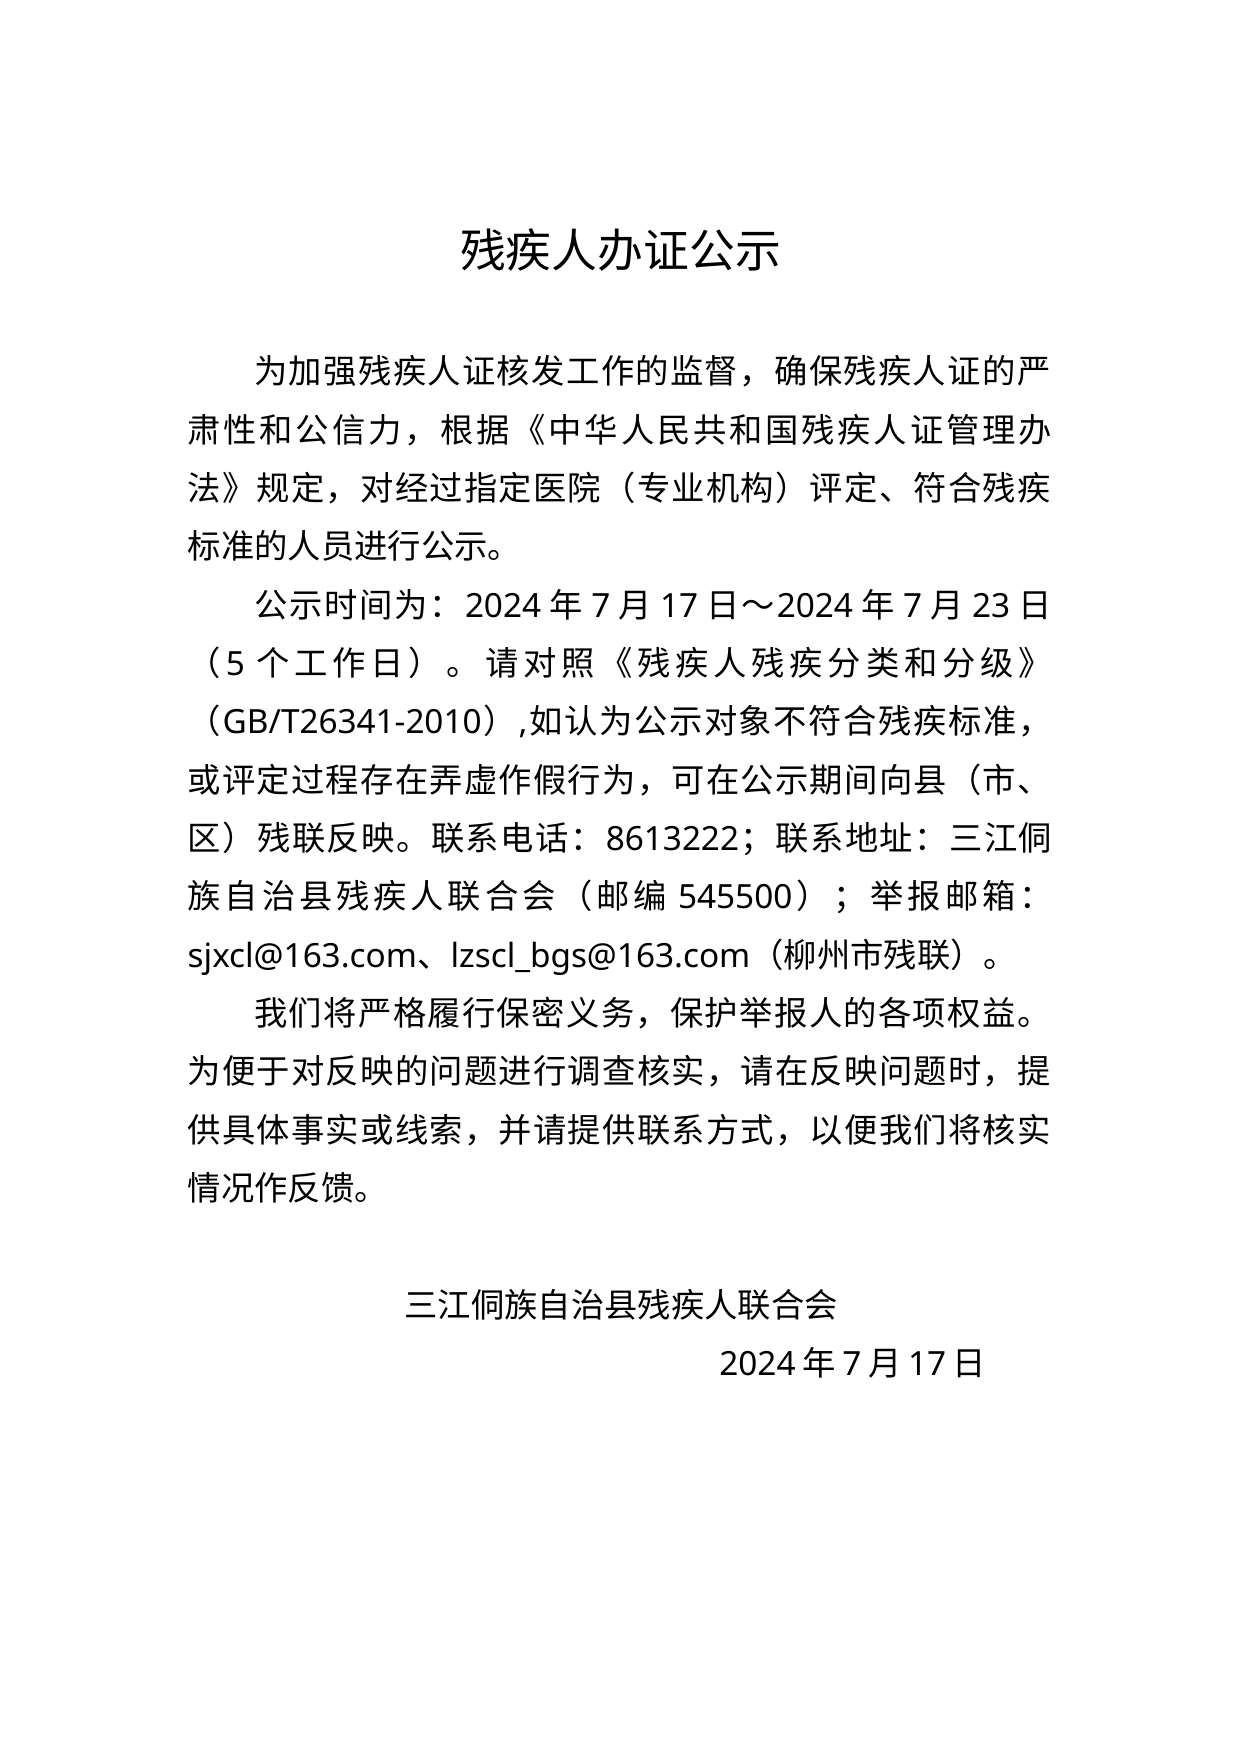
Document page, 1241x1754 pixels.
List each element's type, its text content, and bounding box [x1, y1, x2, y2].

text 公示时间为：2024年7月17日～2024年7月23日（5个工作日）。请对照《残疾人残疾分类和分级》（GB/T26341-2010）,如认为公示对象不符合残疾标准，或评定过程存在弄虚作假行为，可在公示期间向县（市、区）残联反映。联系电话：8613222；联系地址：三江侗族自治县残疾人联合会（邮编545500）；举报邮箱：sjxcl@163.com、lzscl_bgs@163.com（柳州市残联）。 [187, 570, 1053, 979]
text 为加强残疾人证核发工作的监督，确保残疾人证的严肃性和公信力，根据《中华人民共和国残疾人证管理办法》规定，对经过指定医院（专业机构）评定、符合残疾标准的人员进行公示。 [187, 337, 1053, 570]
text 我们将严格履行保密义务，保护举报人的各项权益。为便于对反映的问题进行调查核实，请在反映问题时，提供具体事实或线索，并请提供联系方式，以便我们将核实情况作反馈。 [187, 979, 1053, 1212]
text 残疾人办证公示 [187, 220, 1053, 279]
text 2024年7月17日 [187, 1329, 1053, 1387]
text 三江侗族自治县残疾人联合会 [187, 1270, 1053, 1329]
